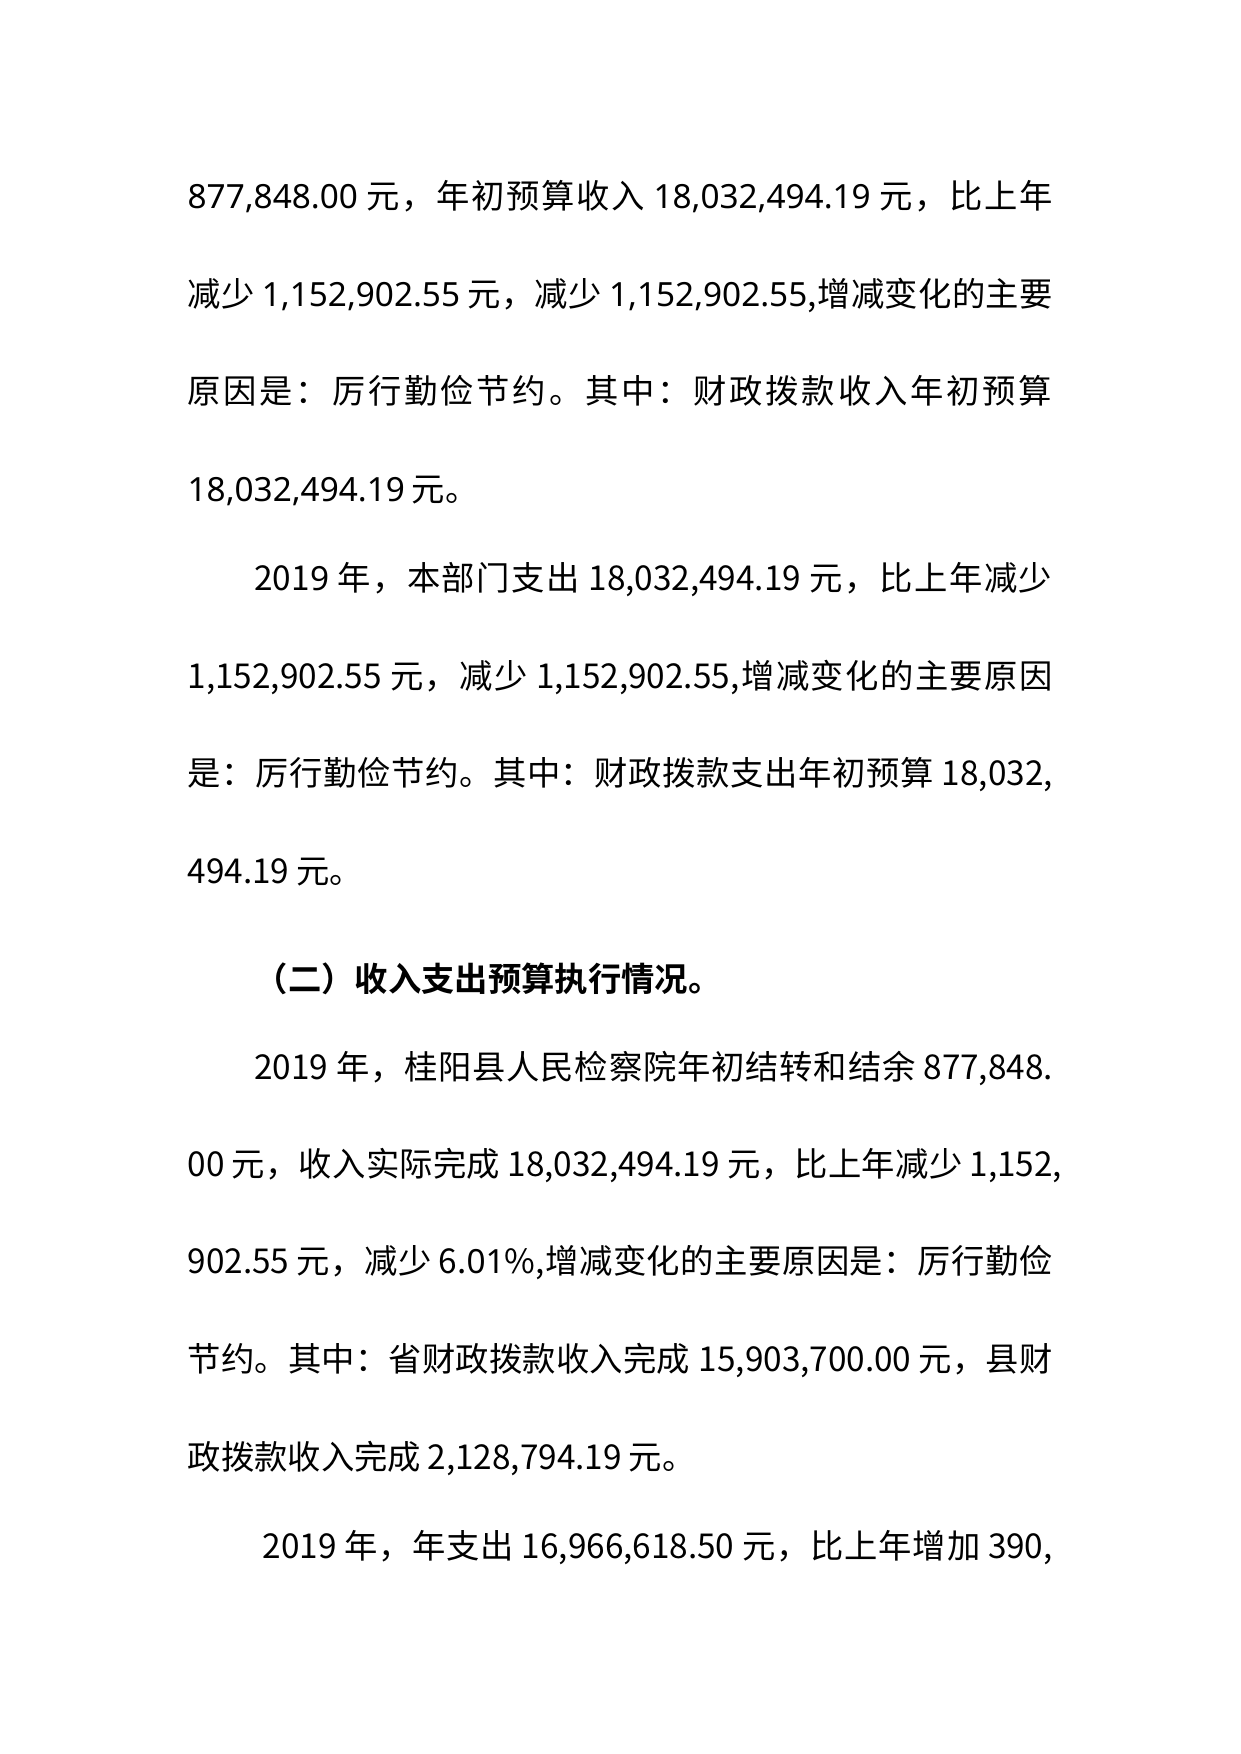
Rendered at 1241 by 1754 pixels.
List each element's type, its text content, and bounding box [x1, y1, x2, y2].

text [187, 1511, 1053, 1576]
text 2019年，本部门支出18,032,494.19元，比上年减少1,152,902.55元，减少1,152,902.55,增减变化的主要原因是：厉行勤俭节约。其中：财政拨款支出年初预算18,032,494.19元。 [187, 544, 1053, 901]
text 2019年，桂阳县人民检察院年初结转和结余877,848.00元，收入实际完成18,032,494.19元，比上年减少1,152,902.55元，减少6.01%,增减变化的主要原因是：厉行勤俭节约。其中：省财政拨款收入完成15,903,700.00元，县财政拨款收入完成2,128,794.19元。 [187, 1032, 1053, 1487]
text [187, 162, 1053, 519]
text （二）收入支出预算执行情况。 [187, 958, 1053, 999]
